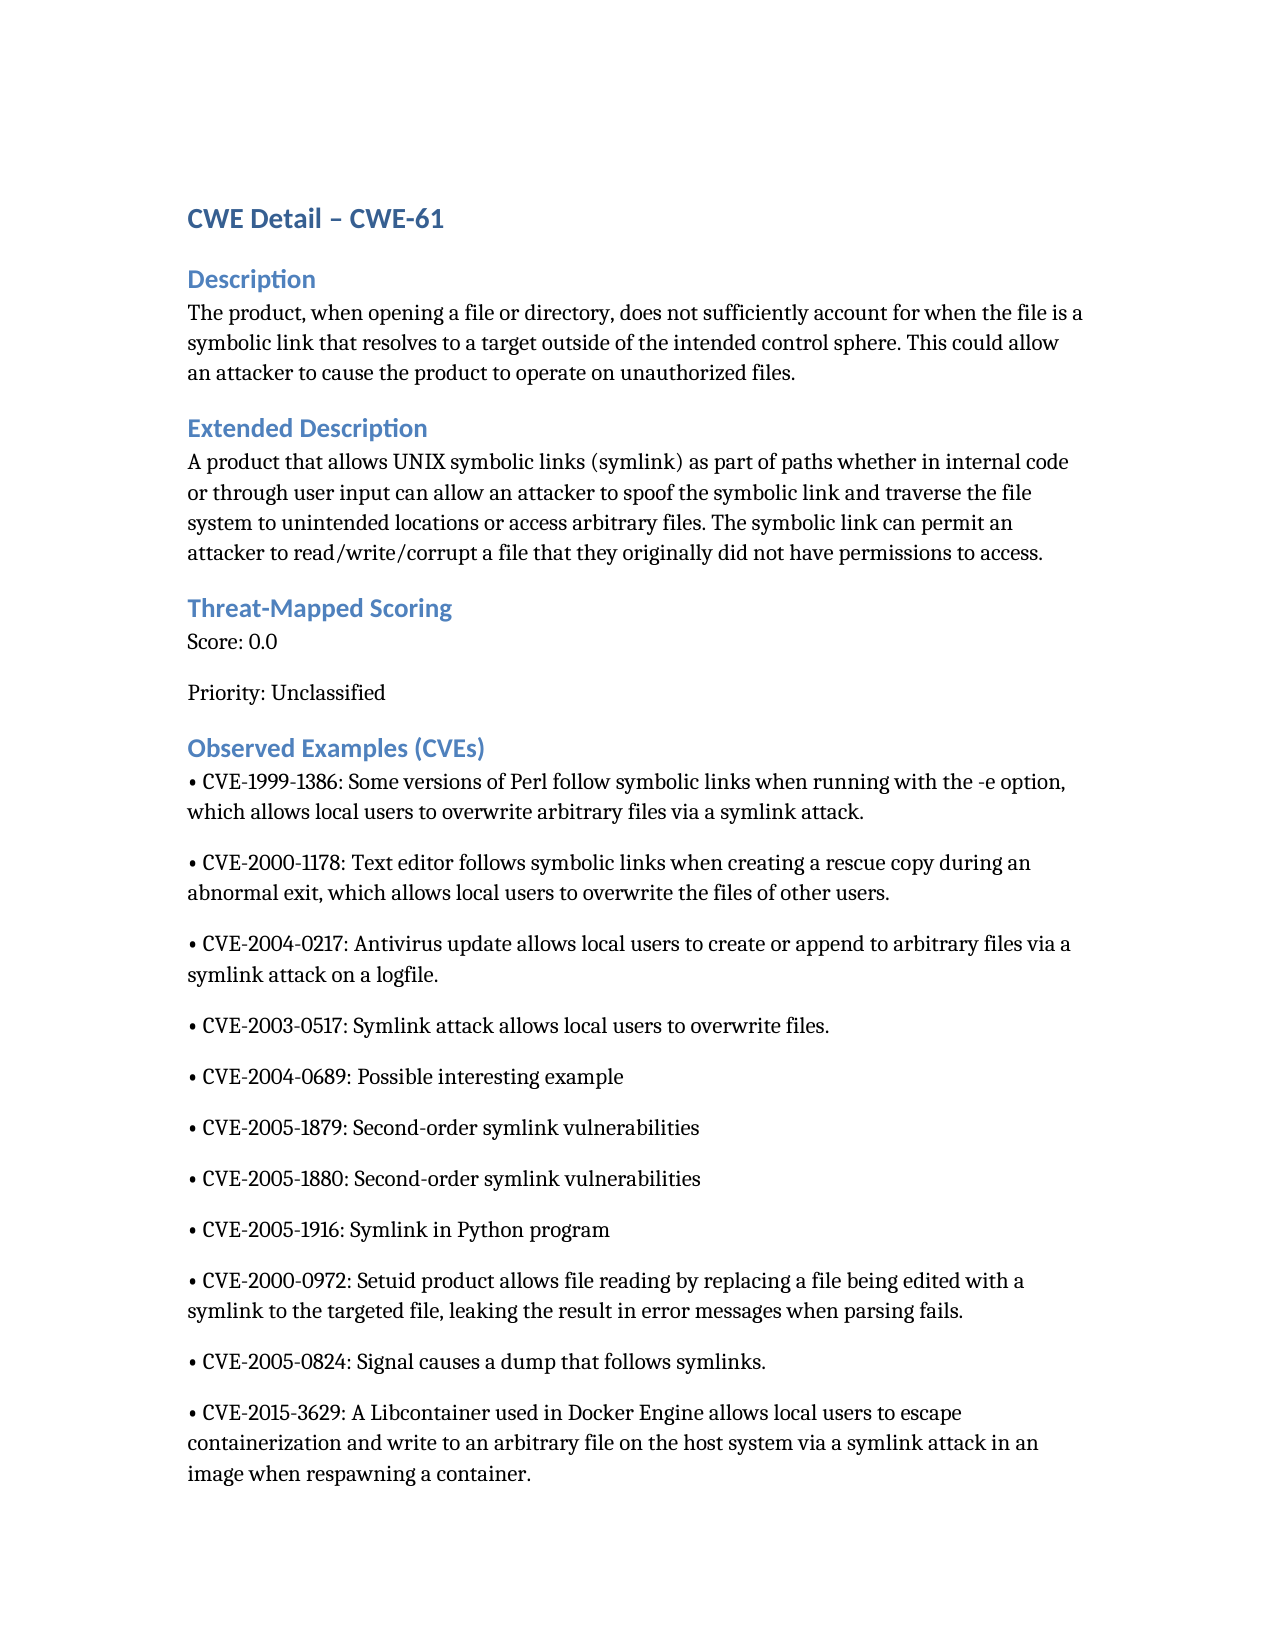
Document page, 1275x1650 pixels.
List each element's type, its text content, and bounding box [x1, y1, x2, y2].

text • CVE-2000-0972: Setuid product allows file reading by replacing a file being edited with a symlink to the targeted file, leaking the result in error messages when parsing fails. [187, 1268, 1087, 1324]
subtitle Observed Examples (CVEs) [187, 731, 1087, 764]
subtitle CWE Detail – CWE-61 [187, 200, 1087, 236]
subtitle Description [187, 262, 1087, 295]
text • CVE-2005-1916: Symlink in Python program [187, 1217, 1087, 1243]
text • CVE-2015-3629: A Libcontainer used in Docker Engine allows local users to escape containerization and write to an arbitrary file on the host system via a symlink attack in an image when respawning a container. [187, 1400, 1087, 1487]
text • CVE-2005-1880: Second-order symlink vulnerabilities [187, 1166, 1087, 1192]
subtitle Extended Description [187, 411, 1087, 444]
text • CVE-2005-1879: Second-order symlink vulnerabilities [187, 1114, 1087, 1141]
text The product, when opening a file or directory, does not sufficiently account for when the file is a symbolic link that resolves to a target outside of the intended control sphere. This could allow an attacker to cause the product to operate on unauthorized files. [187, 300, 1087, 386]
text Priority: Unclassified [187, 680, 1087, 706]
text • CVE-2004-0689: Possible interesting example [187, 1063, 1087, 1090]
text • CVE-2003-0517: Symlink attack allows local users to overwrite files. [187, 1012, 1087, 1039]
text • CVE-2000-1178: Text editor follows symbolic links when creating a rescue copy during an abnormal exit, which allows local users to overwrite the files of other users. [187, 850, 1087, 906]
text • CVE-2005-0824: Signal causes a dump that follows symlinks. [187, 1349, 1087, 1375]
text A product that allows UNIX symbolic links (symlink) as part of paths whether in internal code or through user input can allow an attacker to spoof the symbolic link and traverse the file system to unintended locations or access arbitrary files. The symbolic link can permit an attacker to read/write/corrupt a file that they originally did not have permissions to access. [187, 449, 1087, 566]
text • CVE-1999-1386: Some versions of Perl follow symbolic links when running with the -e option, which allows local users to overwrite arbitrary files via a symlink attack. [187, 769, 1087, 825]
text Score: 0.0 [187, 629, 1087, 655]
subtitle Threat-Mapped Scoring [187, 591, 1087, 624]
text • CVE-2004-0217: Antivirus update allows local users to create or append to arbitrary files via a symlink attack on a logfile. [187, 931, 1087, 988]
